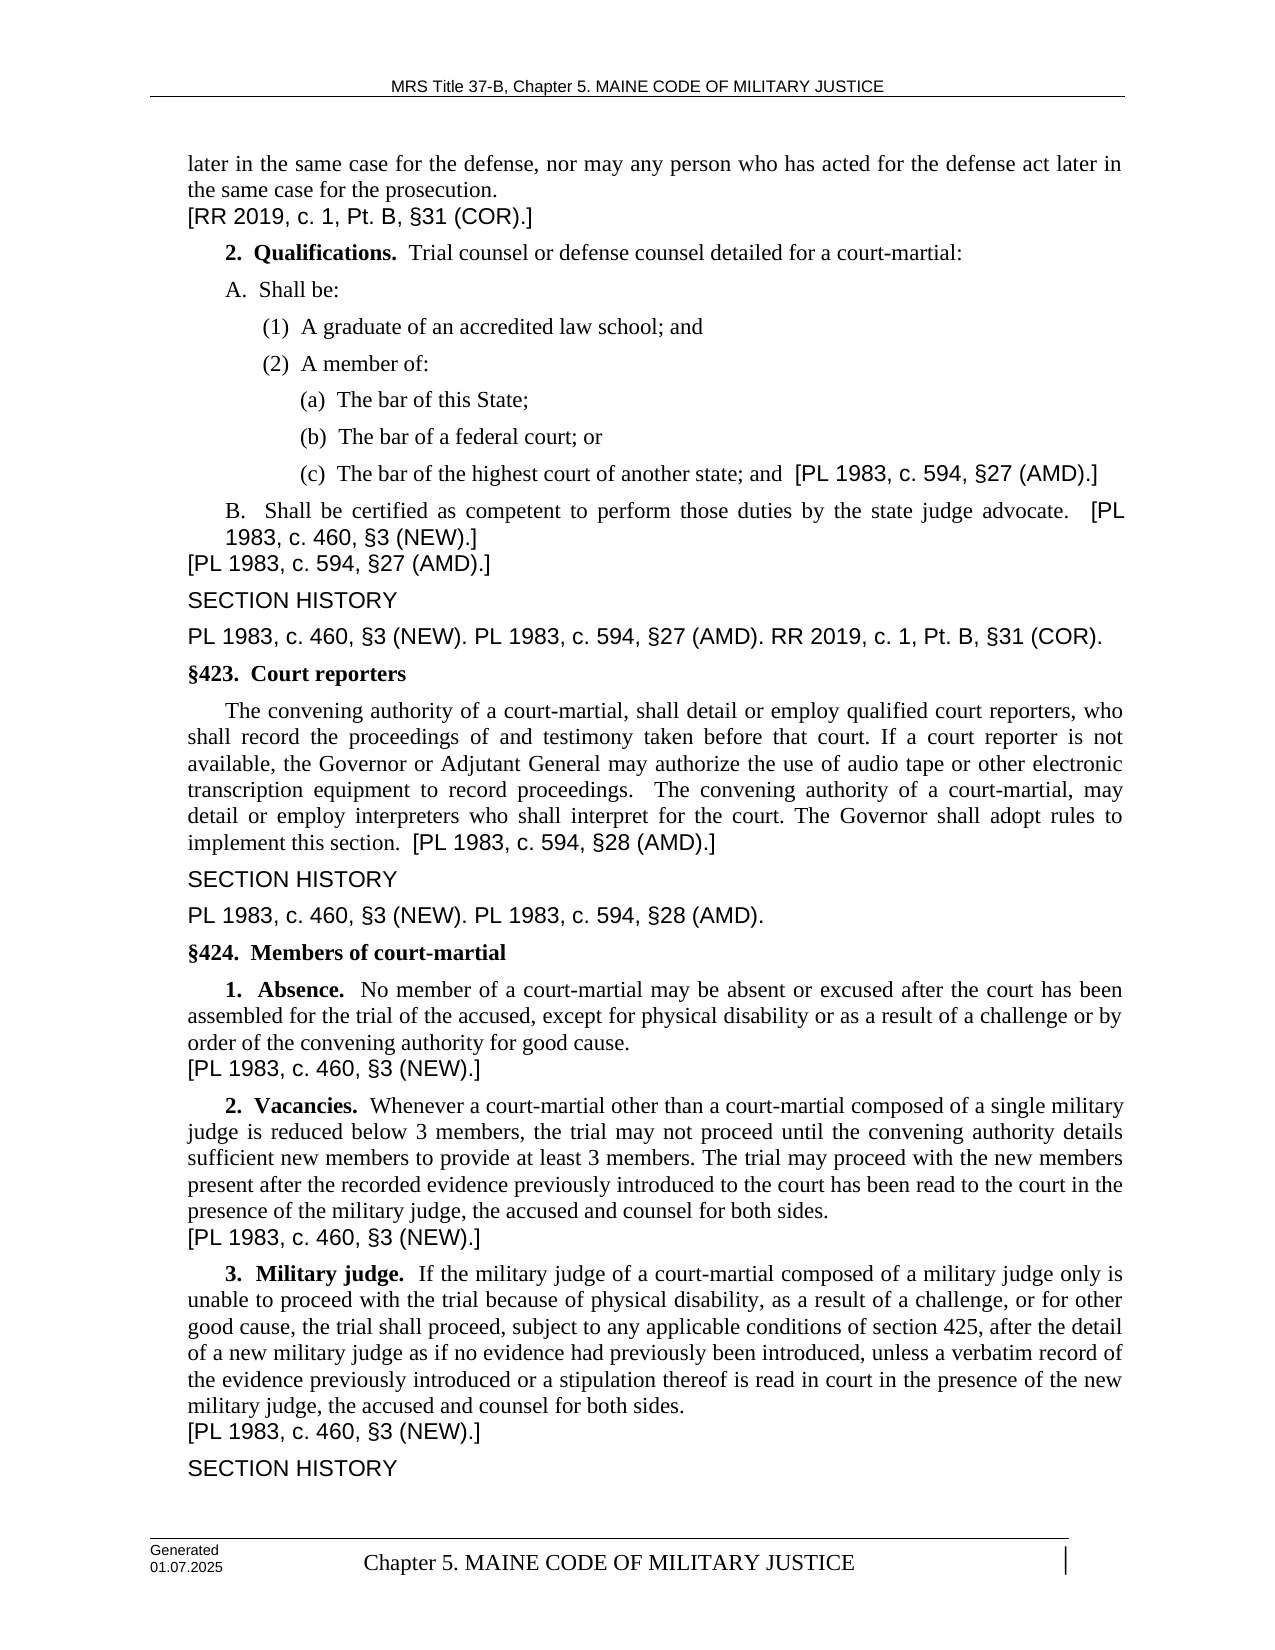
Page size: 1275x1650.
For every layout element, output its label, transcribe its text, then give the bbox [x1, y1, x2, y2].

text [PL 1983, c. 460, §3 (NEW).] [187, 1223, 1125, 1250]
text The convening authority of a court-martial, shall detail or employ qualified court reporters, who shall record the proceedings of and testimony taken before that court. If a court reporter is not available, the Governor or Adjutant General may authorize the use of audio tape or other electronic transcription equipment to record proceedings. The convening authority of a court-martial, may detail or employ interpreters who shall interpret for the court. The Governor shall adopt rules to implement this section. [PL 1983, c. 594, §28 (AMD).] [187, 697, 1125, 855]
text (2) A member of: [262, 350, 1125, 376]
text B. Shall be certified as competent to perform those duties by the state judge advocate. [PL 1983, c. 460, §3 (NEW).] [225, 497, 1125, 550]
text SECTION HISTORY [187, 1455, 1125, 1481]
text §423. Court reporters [187, 660, 1125, 686]
text (1) A graduate of an accredited law school; and [262, 313, 1125, 339]
text [RR 2019, c. 1, Pt. B, §31 (COR).] [187, 203, 1125, 229]
text 3. Military judge. If the military judge of a court-martial composed of a military judge only is unable to proceed with the trial because of physical disability, as a result of a challenge, or for other good cause, the trial shall proceed, subject to any applicable conditions of section 425, after the detail of a new military judge as if no evidence had previously been introduced, unless a verbatim record of the evidence previously introduced or a stipulation thereof is read in court in the presence of the new military judge, the accused and counsel for both sides. [187, 1260, 1125, 1418]
text PL 1983, c. 460, §3 (NEW). PL 1983, c. 594, §28 (AMD). [187, 902, 1125, 929]
text SECTION HISTORY [187, 587, 1125, 613]
text §424. Members of court-martial [187, 939, 1125, 965]
text 1. Absence. No member of a court-martial may be absent or excused after the court has been assembled for the trial of the accused, except for physical disability or as a result of a challenge or by order of the convening authority for good cause. [187, 976, 1125, 1055]
text SECTION HISTORY [187, 866, 1125, 892]
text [187, 150, 1125, 203]
text [PL 1983, c. 594, §27 (AMD).] [187, 550, 1125, 576]
text (a) The bar of this State; [300, 387, 1125, 413]
text 2. Vacancies. Whenever a court-martial other than a court-martial composed of a single military judge is reduced below 3 members, the trial may not proceed until the convening authority details sufficient new members to provide at least 3 members. The trial may proceed with the new members present after the recorded evidence previously introduced to the court has been read to the court in the presence of the military judge, the accused and counsel for both sides. [187, 1092, 1125, 1223]
text [PL 1983, c. 460, §3 (NEW).] [187, 1055, 1125, 1081]
text A. Shall be: [225, 276, 1125, 303]
text (c) The bar of the highest court of another state; and [PL 1983, c. 594, §27 (AMD).] [300, 460, 1125, 487]
text PL 1983, c. 460, §3 (NEW). PL 1983, c. 594, §27 (AMD). RR 2019, c. 1, Pt. B, §31 (COR). [187, 623, 1125, 650]
text [PL 1983, c. 460, §3 (NEW).] [187, 1418, 1125, 1445]
text (b) The bar of a federal court; or [300, 423, 1125, 450]
text 2. Qualifications. Trial counsel or defense counsel detailed for a court-martial: [187, 239, 1125, 266]
